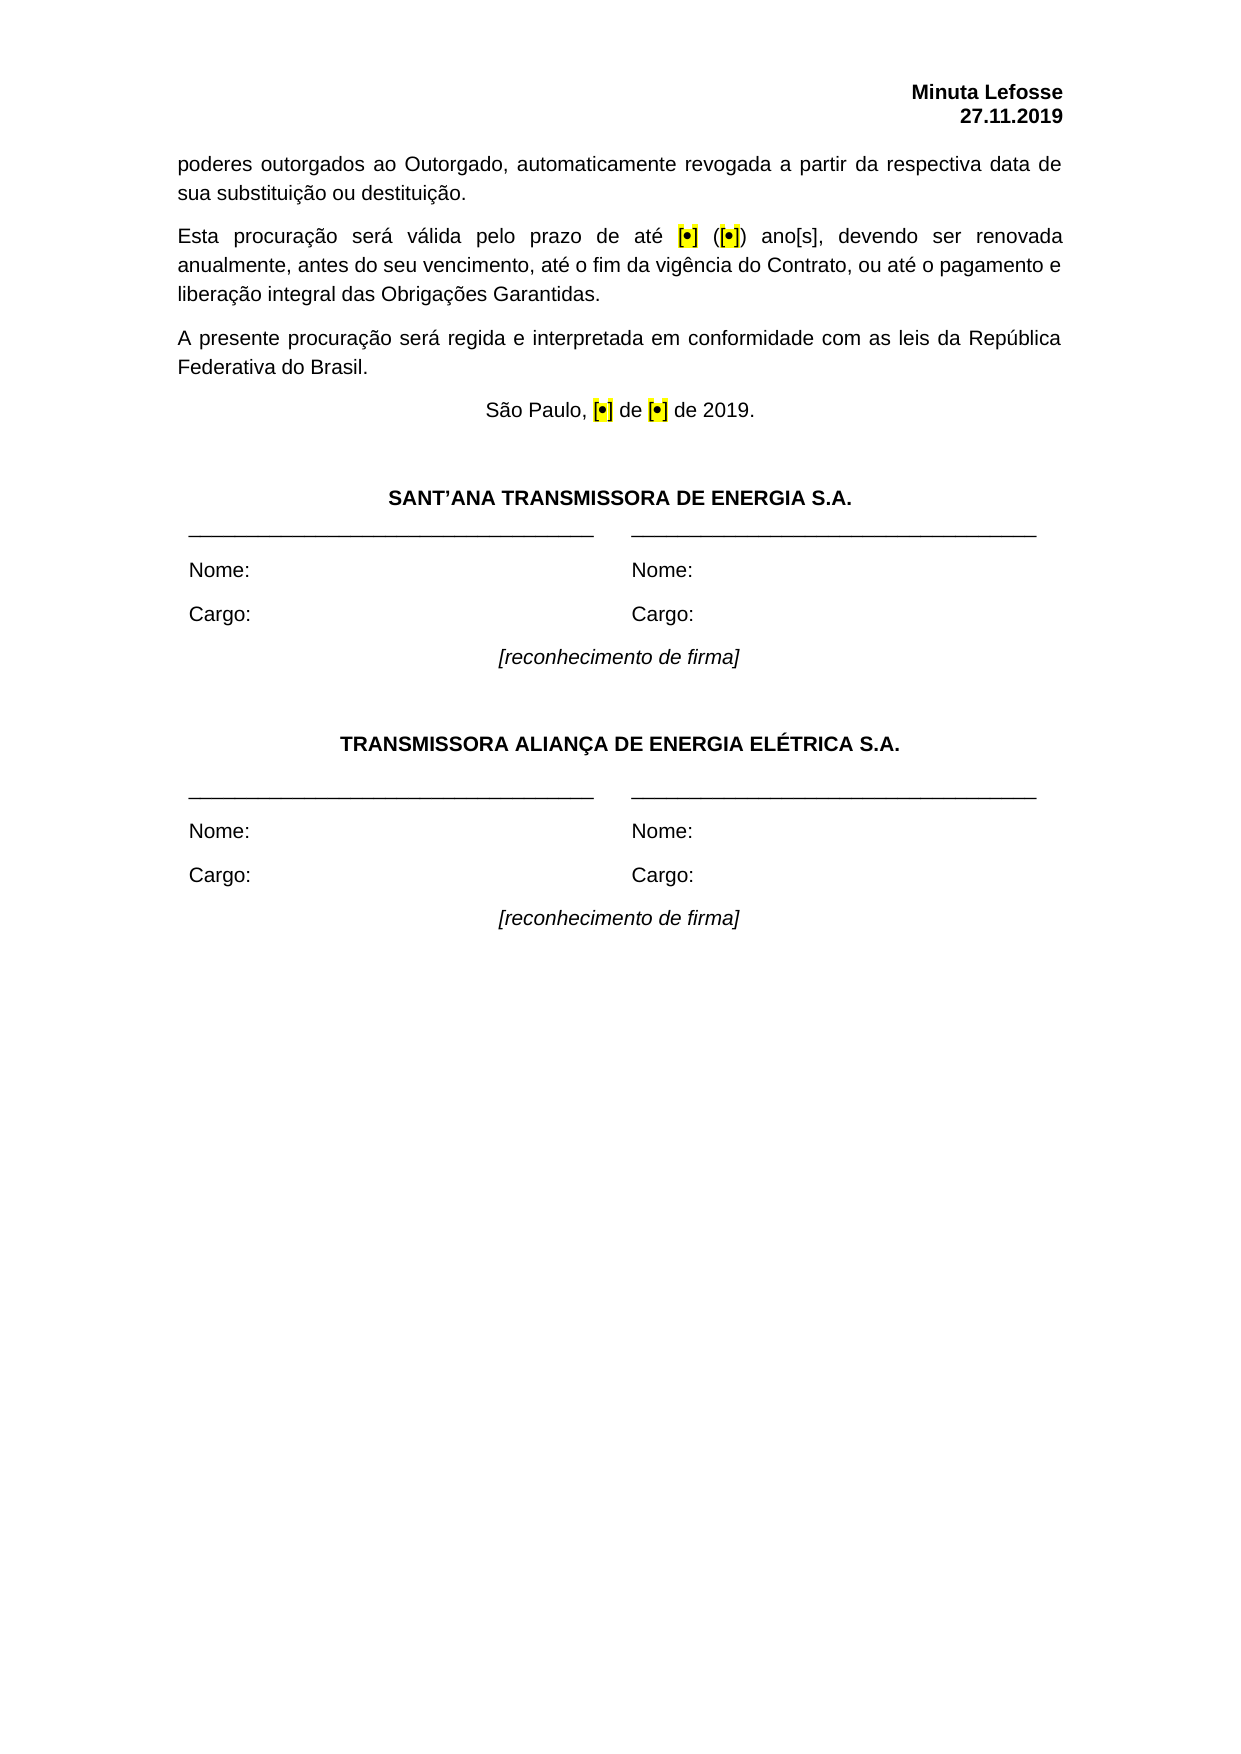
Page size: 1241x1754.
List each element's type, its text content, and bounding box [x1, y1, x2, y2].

text SANT’ANA TRANSMISSORA DE ENERGIA S.A. [177, 485, 1063, 509]
table_header ___________________________________ Nome: Cargo: [620, 514, 1063, 645]
text [reconhecimento de firma] [177, 645, 1063, 669]
text TRANSMISSORA ALIANÇA DE ENERGIA ELÉTRICA S.A. [177, 732, 1063, 756]
text [reconhecimento de firma] [177, 906, 1063, 930]
text São Paulo, [] de [] de 2019. [668, 398, 1063, 422]
table_header ___________________________________ Nome: Cargo: [177, 514, 620, 645]
text São Paulo, [] de [] de 2019. [177, 398, 593, 422]
table_header ___________________________________ Nome: Cargo: [620, 776, 1063, 906]
text A presente procuração será regida e interpretada em conformidade com as leis da República Federativa do Brasil. [177, 326, 1063, 378]
text Esta procuração será válida pelo prazo de até [] ([]) ano[s], devendo ser renovada anualmente, antes do seu vencimento, até o fim da vigência do Contrato, ou até o pagamento e liberação integral das Obrigações Garantidas. [177, 224, 1063, 306]
table_header ___________________________________ Nome: Cargo: [177, 776, 620, 906]
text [177, 152, 1063, 204]
